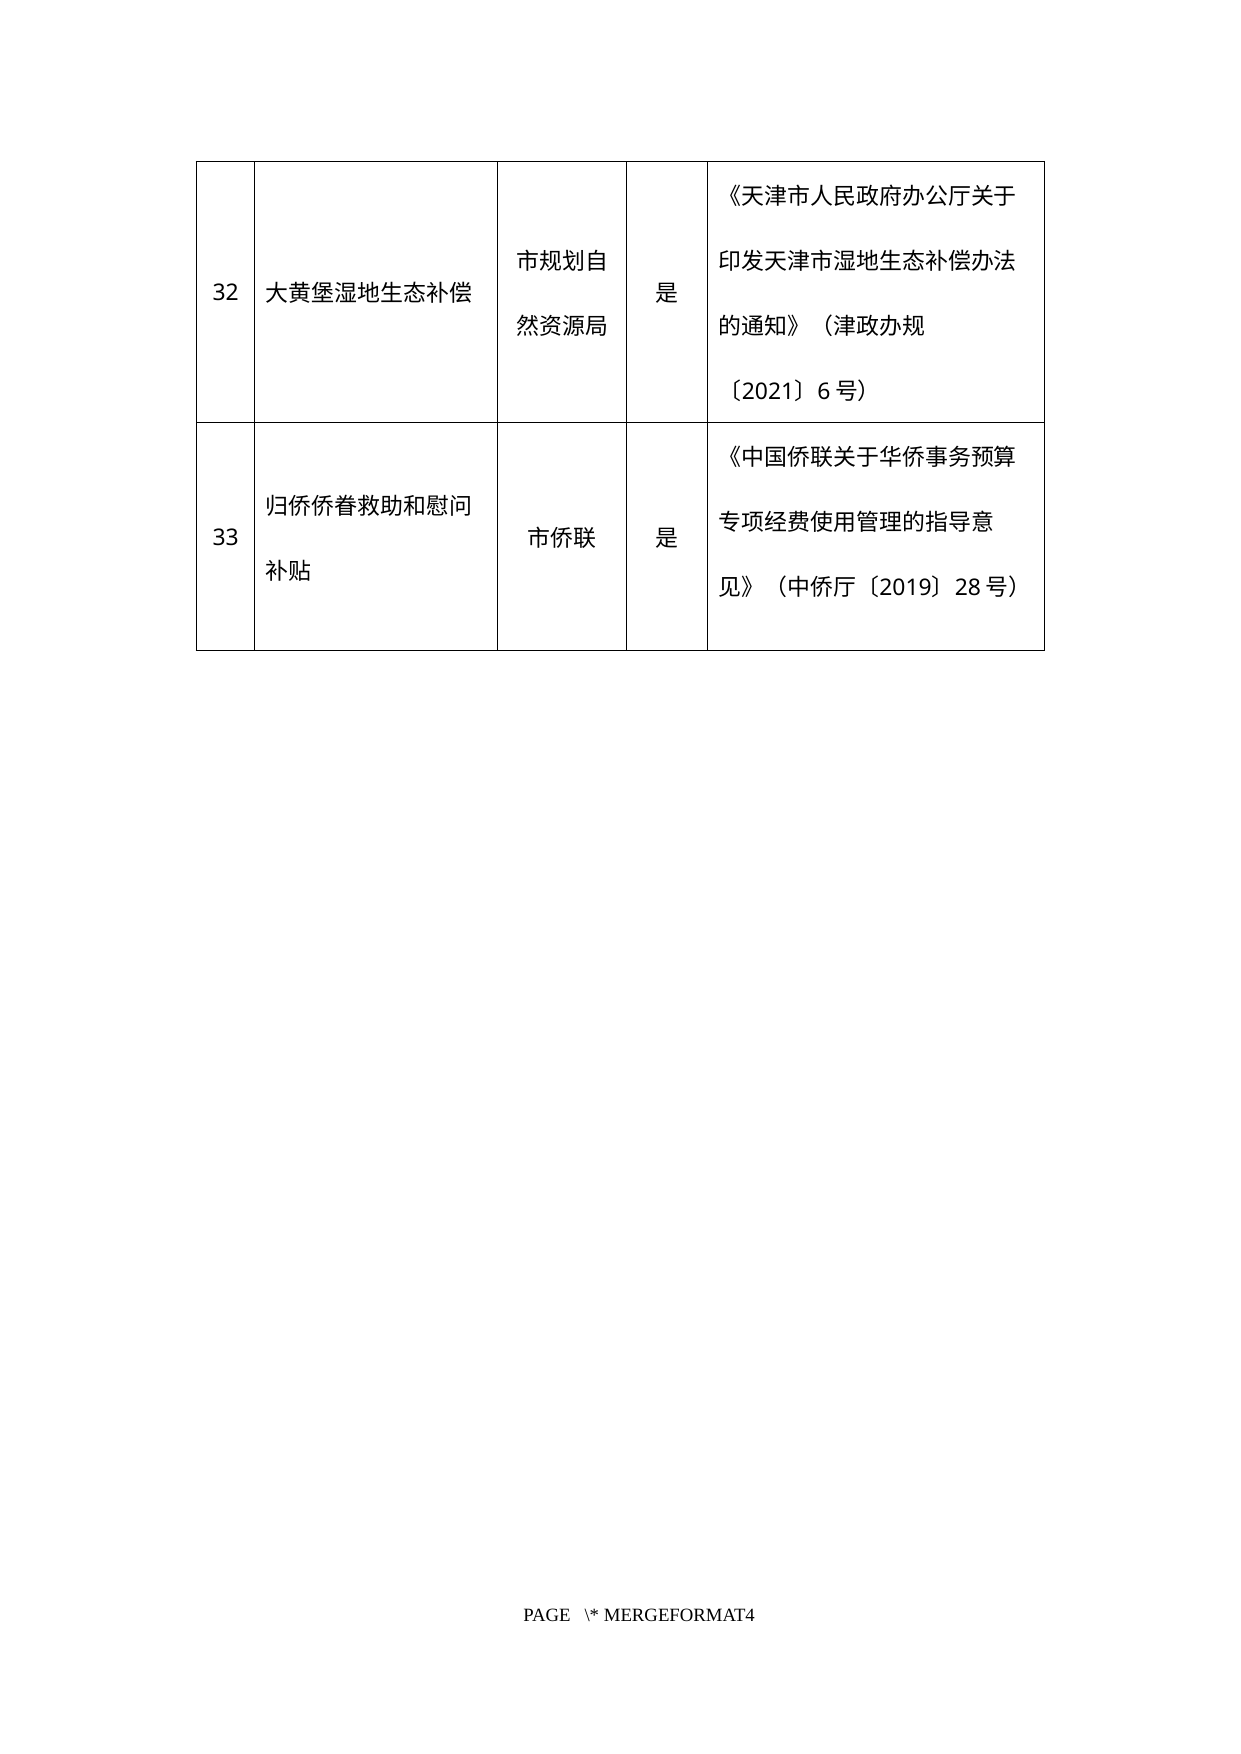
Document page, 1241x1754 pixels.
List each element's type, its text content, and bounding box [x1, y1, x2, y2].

table_cell 归侨侨眷救助和慰问补贴 [255, 423, 497, 650]
table_cell 33 [197, 423, 254, 650]
table_cell 是 [627, 162, 707, 422]
table_cell 32 [197, 162, 254, 422]
table_cell 是 [627, 423, 707, 650]
table_cell 大黄堡湿地生态补偿 [255, 162, 497, 422]
table_cell 市规划自然资源局 [498, 162, 626, 422]
table_cell 市侨联 [498, 423, 626, 650]
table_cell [708, 162, 1044, 422]
table_cell 《中国侨联关于华侨事务预算专项经费使用管理的指导意见》（中侨厅〔2019〕28号） [708, 423, 1044, 650]
